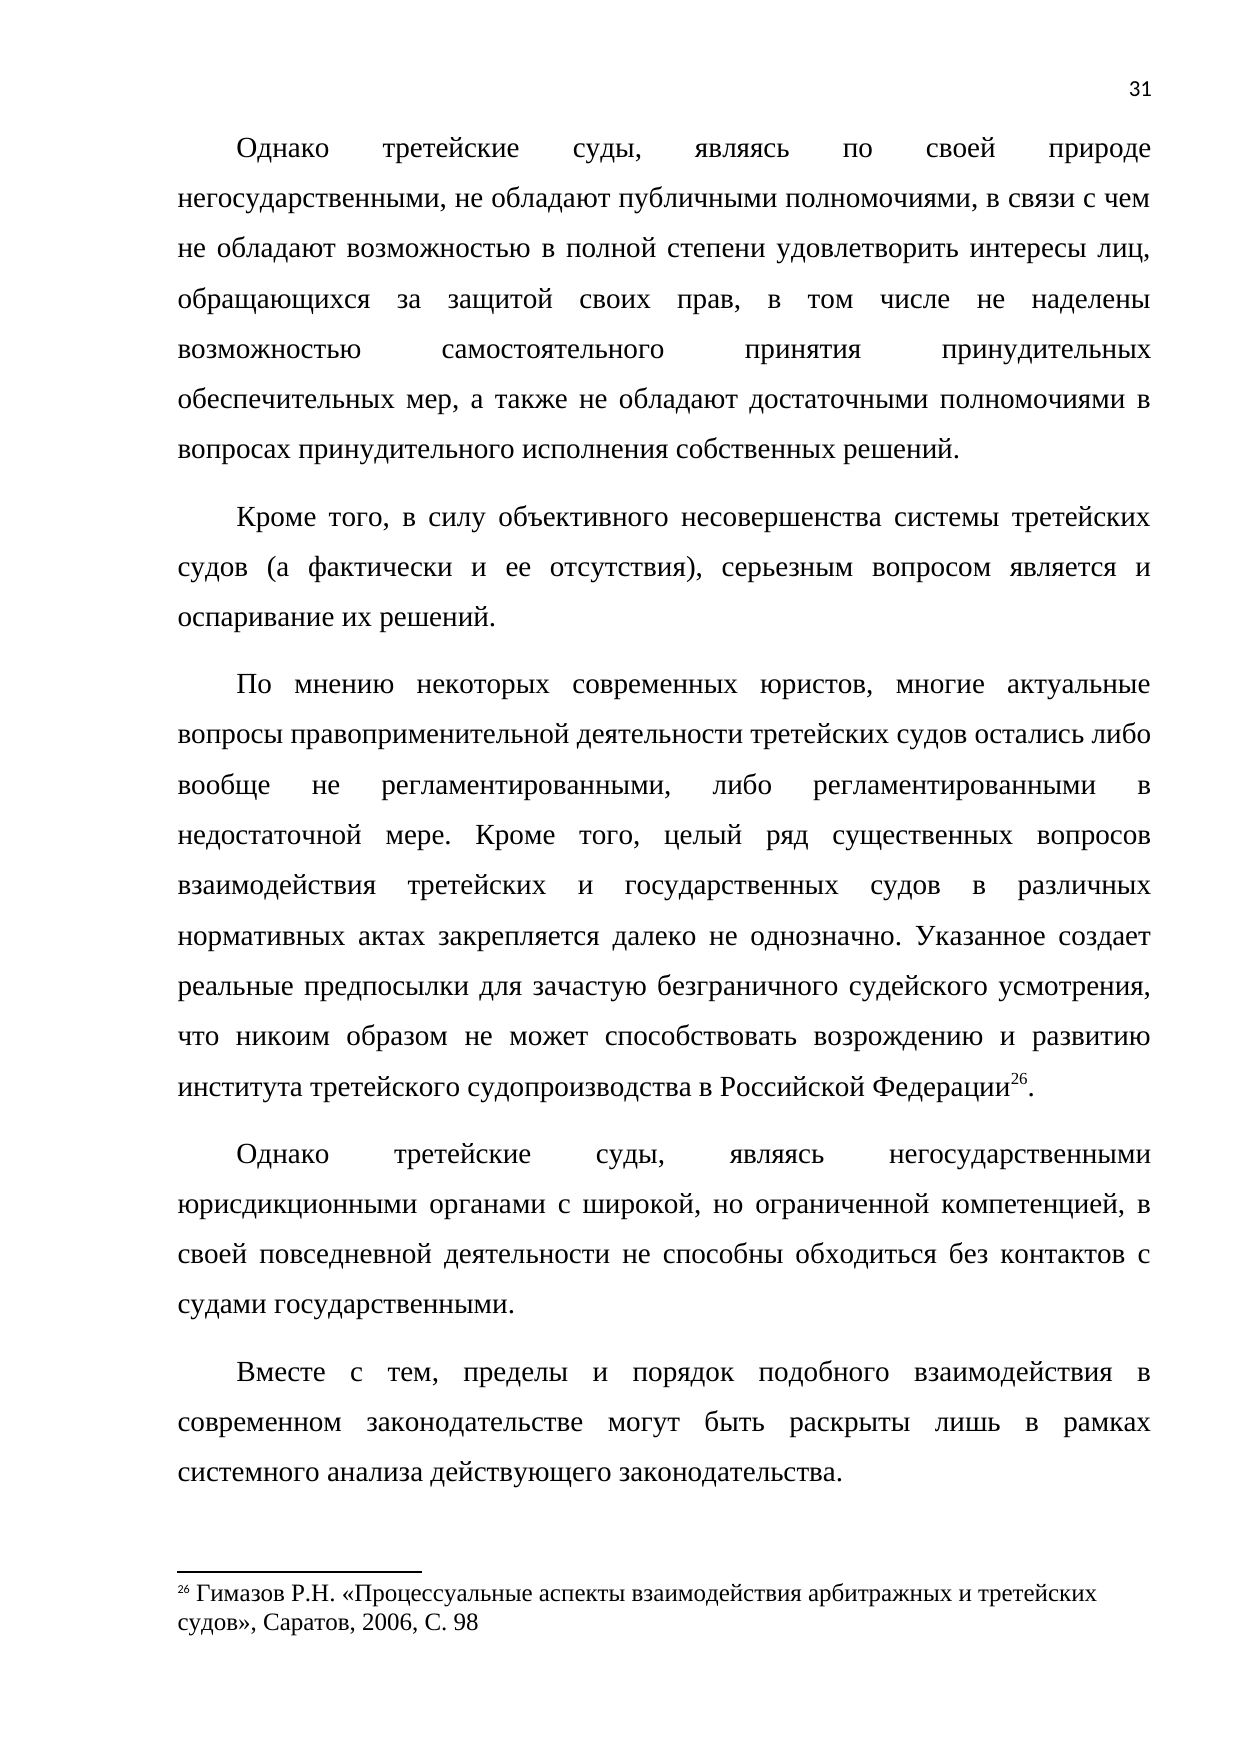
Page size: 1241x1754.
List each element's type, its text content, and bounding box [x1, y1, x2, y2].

text По мнению некоторых современных юристов, многие актуальные вопросы правоприменительной деятельности третейских судов остались либо вообще не регламентированными, либо регламентированными в недостаточной мере. Кроме того, целый ряд существенных вопросов взаимодействия третейских и государственных судов в различных нормативных актах закрепляется далеко не однозначно. Указанное создает реальные предпосылки для зачастую безграничного судейского усмотрения, что никоим образом не может способствовать возрождению и развитию института третейского судопроизводства в Российской Федерации. [177, 666, 1152, 1102]
text Кроме того, в силу объективного несовершенства системы третейских судов (а фактически и ее отсутствия), серьезным вопросом является и оспаривание их решений. [177, 499, 1152, 633]
text Однако третейские суды, являясь негосударственными юрисдикционными органами с широкой, но ограниченной компетенцией, в своей повседневной деятельности не способны обходиться без контактов с судами государственными. [177, 1136, 1152, 1320]
text Однако третейские суды, являясь по своей природе негосударственными, не обладают публичными полномочиями, в связи с чем не обладают возможностью в полной степени удовлетворить интересы лиц, обращающихся за защитой своих прав, в том числе не наделены возможностью самостоятельного принятия принудительных обеспечительных мер, а также не обладают достаточными полномочиями в вопросах принудительного исполнения собственных решений. [177, 130, 1152, 465]
text Вместе с тем, пределы и порядок подобного взаимодействия в современном законодательстве могут быть раскрыты лишь в рамках системного анализа действующего законодательства. [177, 1354, 1152, 1488]
